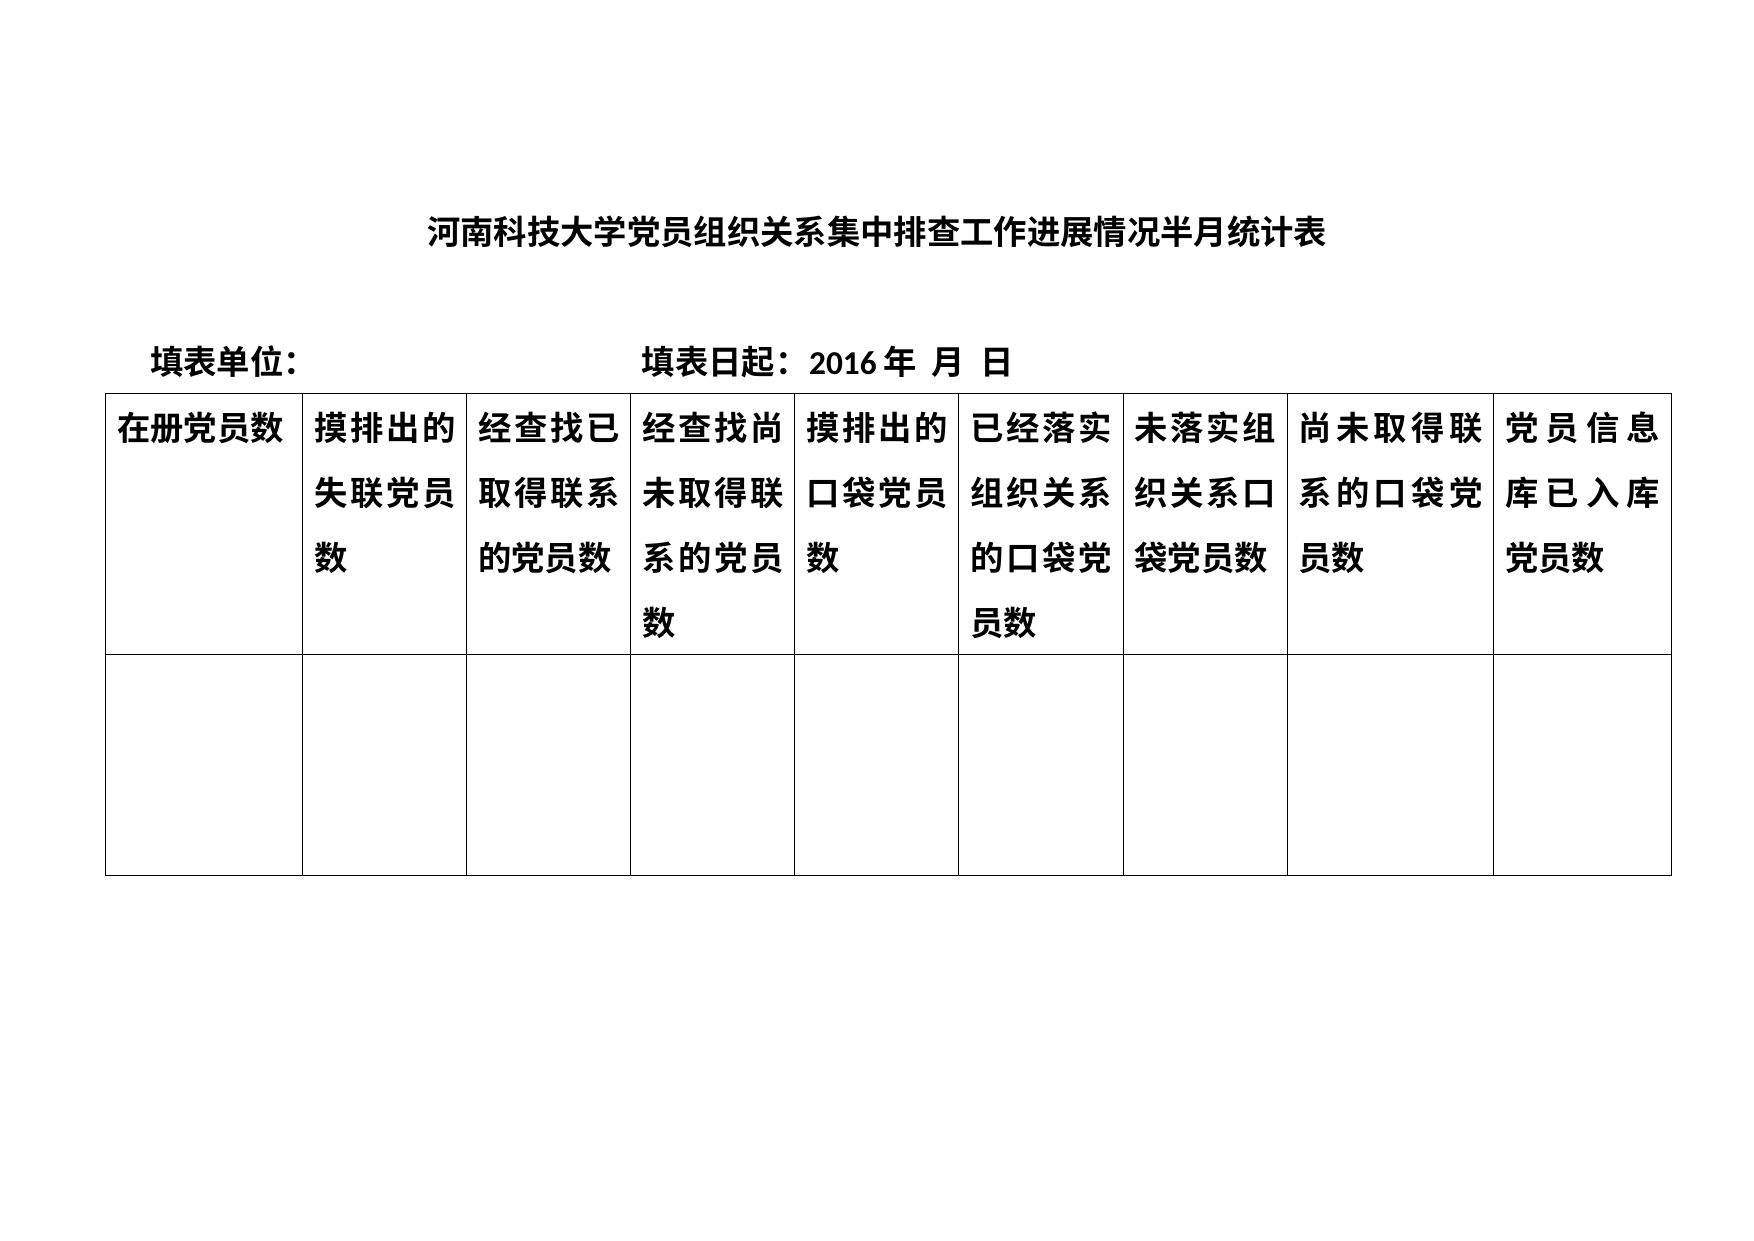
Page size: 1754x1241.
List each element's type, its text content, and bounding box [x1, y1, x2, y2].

table_cell [959, 655, 1123, 875]
table_header 未落实组织关系口袋党员数 [1124, 394, 1287, 654]
table_cell [1494, 655, 1671, 875]
table_header 已经落实组织关系的口袋党员数 [959, 394, 1123, 654]
table_header 尚未取得联系的口袋党员数 [1288, 394, 1493, 654]
table_header 经查找已取得联系的党员数 [467, 394, 630, 654]
table_header 摸排出的口袋党员数 [795, 394, 958, 654]
table_cell [631, 655, 794, 875]
table_cell [1288, 655, 1493, 875]
table_header 摸排出的失联党员数 [303, 394, 466, 654]
table_cell [467, 655, 630, 875]
table_cell [795, 655, 958, 875]
table_cell [106, 655, 302, 875]
table_header 经查找尚未取得联系的党员数 [631, 394, 794, 654]
table_header 在册党员数 [106, 394, 302, 654]
text 填表单位： 填表日起：2016年 月 日 [150, 328, 1604, 393]
table_cell [303, 655, 466, 875]
table_cell [1124, 655, 1287, 875]
text 河南科技大学党员组织关系集中排查工作进展情况半月统计表 [150, 198, 1604, 263]
table_header 党员信息库已入库党员数 [1494, 394, 1671, 654]
